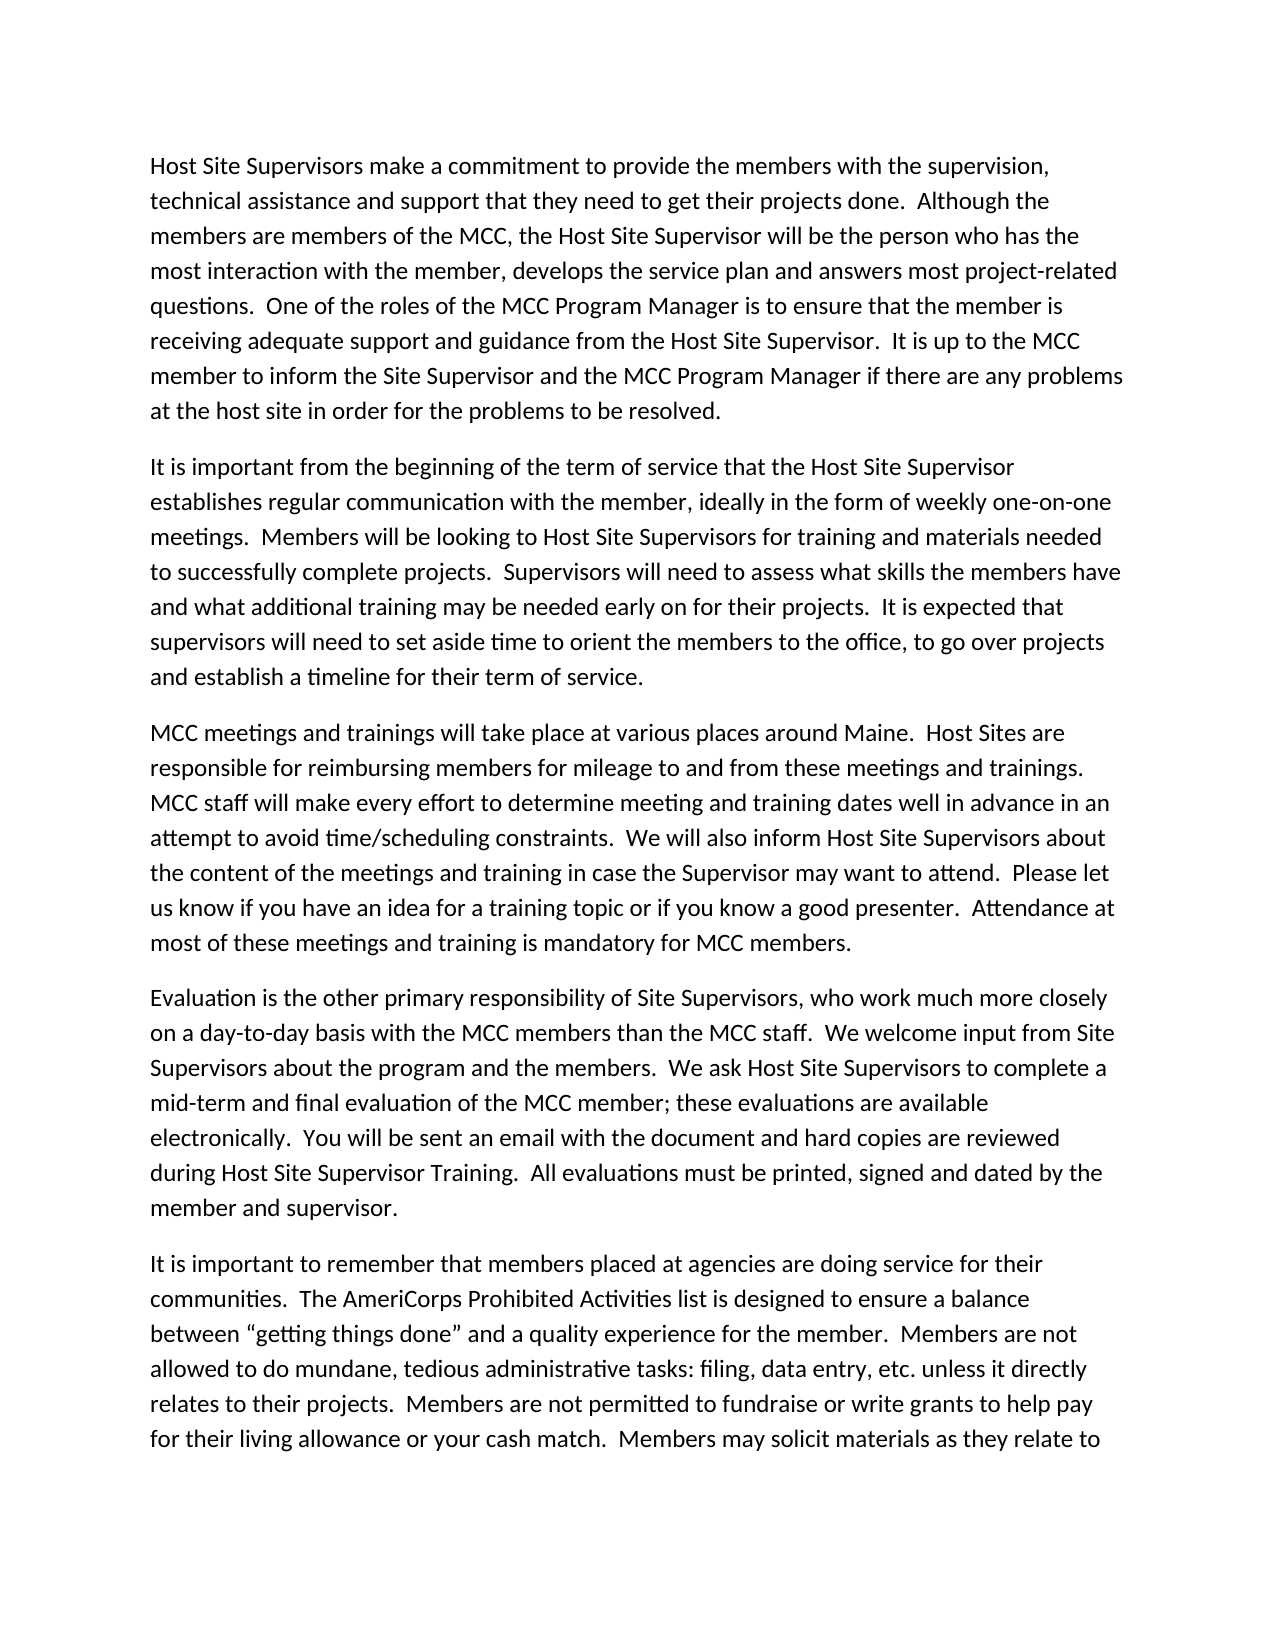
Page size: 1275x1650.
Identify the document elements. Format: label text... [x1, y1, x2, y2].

text Evaluation is the other primary responsibility of Site Supervisors, who work much more closely on a day-to-day basis with the MCC members than the MCC staff. We welcome input from Site Supervisors about the program and the members. We ask Host Site Supervisors to complete a mid-term and final evaluation of the MCC member; these evaluations are available electronically. You will be sent an email with the document and hard copies are reviewed during Host Site Supervisor Training. All evaluations must be printed, signed and dated by the member and supervisor. [150, 982, 1125, 1223]
text MCC meetings and trainings will take place at various places around Maine. Host Sites are responsible for reimbursing members for mileage to and from these meetings and trainings. MCC staff will make every effort to determine meeting and training dates well in advance in an attempt to avoid time/scheduling constraints. We will also inform Host Site Supervisors about the content of the meetings and training in case the Supervisor may want to attend. Please let us know if you have an idea for a training topic or if you know a good presenter. Attendance at most of these meetings and training is mandatory for MCC members. [150, 717, 1125, 957]
text Host Site Supervisors make a commitment to provide the members with the supervision, technical assistance and support that they need to get their projects done. Although the members are members of the MCC, the Host Site Supervisor will be the person who has the most interaction with the member, develops the service plan and answers most project-related questions. One of the roles of the MCC Program Manager is to ensure that the member is receiving adequate support and guidance from the Host Site Supervisor. It is up to the MCC member to inform the Site Supervisor and the MCC Program Manager if there are any problems at the host site in order for the problems to be resolved. [150, 150, 1125, 426]
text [150, 1248, 1125, 1454]
text It is important from the beginning of the term of service that the Host Site Supervisor establishes regular communication with the member, ideally in the form of weekly one-on-one meetings. Members will be looking to Host Site Supervisors for training and materials needed to successfully complete projects. Supervisors will need to assess what skills the members have and what additional training may be needed early on for their projects. It is expected that supervisors will need to set aside time to orient the members to the office, to go over projects and establish a timeline for their term of service. [150, 451, 1125, 691]
